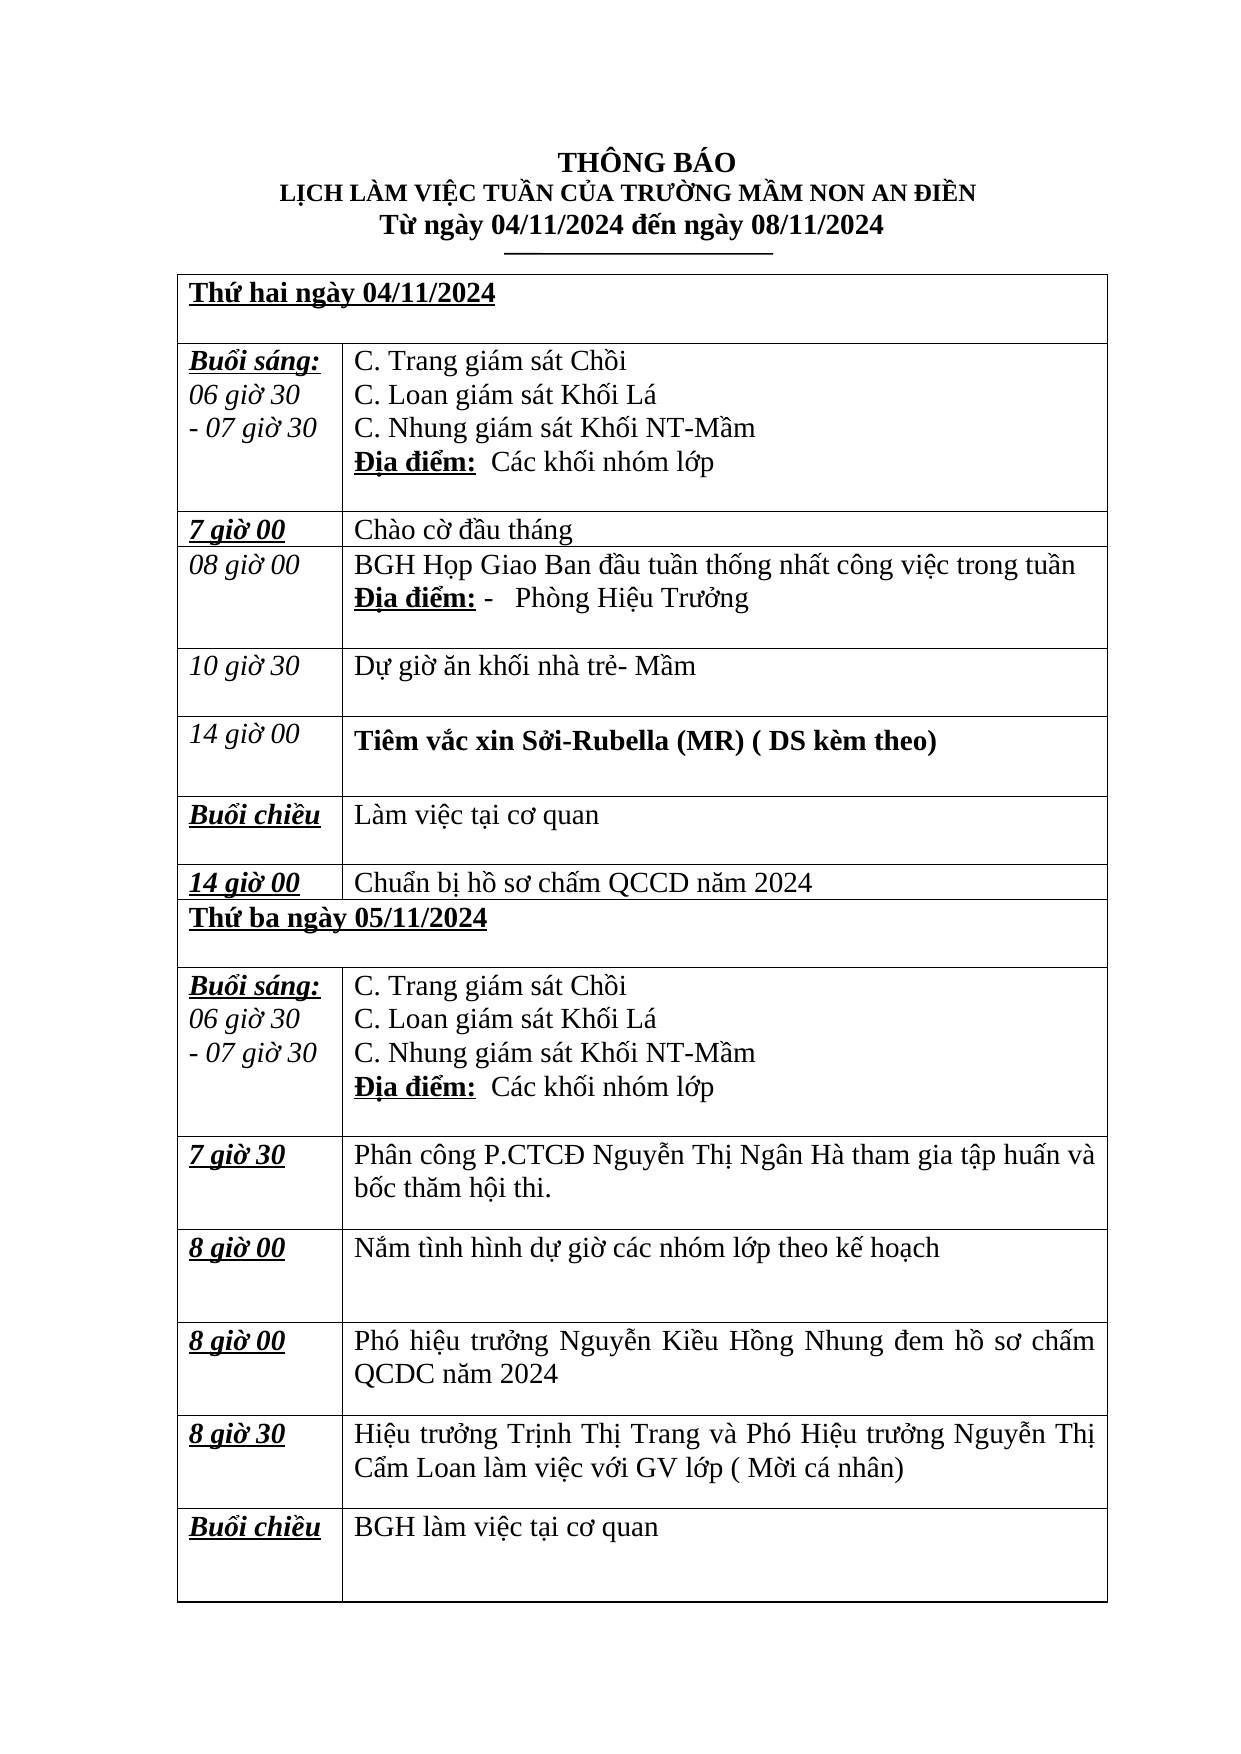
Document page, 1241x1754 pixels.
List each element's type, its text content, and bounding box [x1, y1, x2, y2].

table_cell 14 giờ 00 [178, 717, 342, 796]
table_cell Buổi chiều [178, 797, 342, 864]
table_cell 8 giờ 00 [178, 1323, 342, 1415]
table_cell 10 giờ 30 [178, 649, 342, 716]
table_cell Buổi chiều [178, 1509, 342, 1601]
table_cell Nắm tình hình dự giờ các nhóm lớp theo kế hoạch [343, 1230, 1107, 1322]
table_cell Làm việc tại cơ quan [343, 797, 1107, 864]
table_cell Buổi sáng: 06 giờ 30 - 07 giờ 30 [178, 344, 342, 511]
table_cell 14 giờ 00 [178, 865, 342, 899]
table_cell BGH Họp Giao Ban đầu tuần thống nhất công việc trong tuần Địa điểm: - Phòng Hiệu Trưởng [343, 547, 1107, 647]
table_cell Buổi sáng: 06 giờ 30 - 07 giờ 30 [178, 968, 342, 1136]
text LỊCH LÀM VIỆC TUẦN CỦA TRƯỜNG MẦM NON AN ĐIỀN [133, 178, 1122, 207]
table_cell Hiệu trưởng Trịnh Thị Trang và Phó Hiệu trưởng Nguyễn Thị Cẩm Loan làm việc với GV lớp ( Mời cá nhân) [343, 1416, 1107, 1508]
table_cell 08 giờ 00 [178, 547, 342, 647]
table_cell BGH làm việc tại cơ quan [343, 1509, 1107, 1601]
table_cell Phân công P.CTCĐ Nguyễn Thị Ngân Hà tham gia tập huấn và bốc thăm hội thi. [343, 1137, 1107, 1229]
table_cell C. Trang giám sát Chồi C. Loan giám sát Khối Lá C. Nhung giám sát Khối NT-Mầm Địa điểm: Các khối nhóm lớp [343, 344, 1107, 511]
table_cell Phó hiệu trưởng Nguyễn Kiều Hồng Nhung đem hồ sơ chấm QCDC năm 2024 [343, 1323, 1107, 1415]
table_cell Dự giờ ăn khối nhà trẻ- Mầm [343, 649, 1107, 716]
text Từ ngày 04/11/2024 đến ngày 08/11/2024 [133, 207, 1122, 241]
table_header Thứ hai ngày 04/11/2024 [178, 275, 1107, 342]
subtitle THÔNG BÁO [133, 145, 1160, 178]
table_cell C. Trang giám sát Chồi C. Loan giám sát Khối Lá C. Nhung giám sát Khối NT-Mầm Địa điểm: Các khối nhóm lớp [343, 968, 1107, 1136]
table_cell Tiêm vắc xin Sởi-Rubella (MR) ( DS kèm theo) [343, 717, 1107, 796]
table_cell 7 giờ 00 [178, 512, 342, 546]
table_cell Chào cờ đầu tháng [343, 512, 1107, 546]
table_cell 8 giờ 30 [178, 1416, 342, 1508]
table_cell Thứ ba ngày 05/11/2024 [178, 900, 1107, 967]
table_cell 7 giờ 30 [178, 1137, 342, 1229]
table_cell 8 giờ 00 [178, 1230, 342, 1322]
table_cell Chuẩn bị hồ sơ chấm QCCD năm 2024 [343, 865, 1107, 899]
